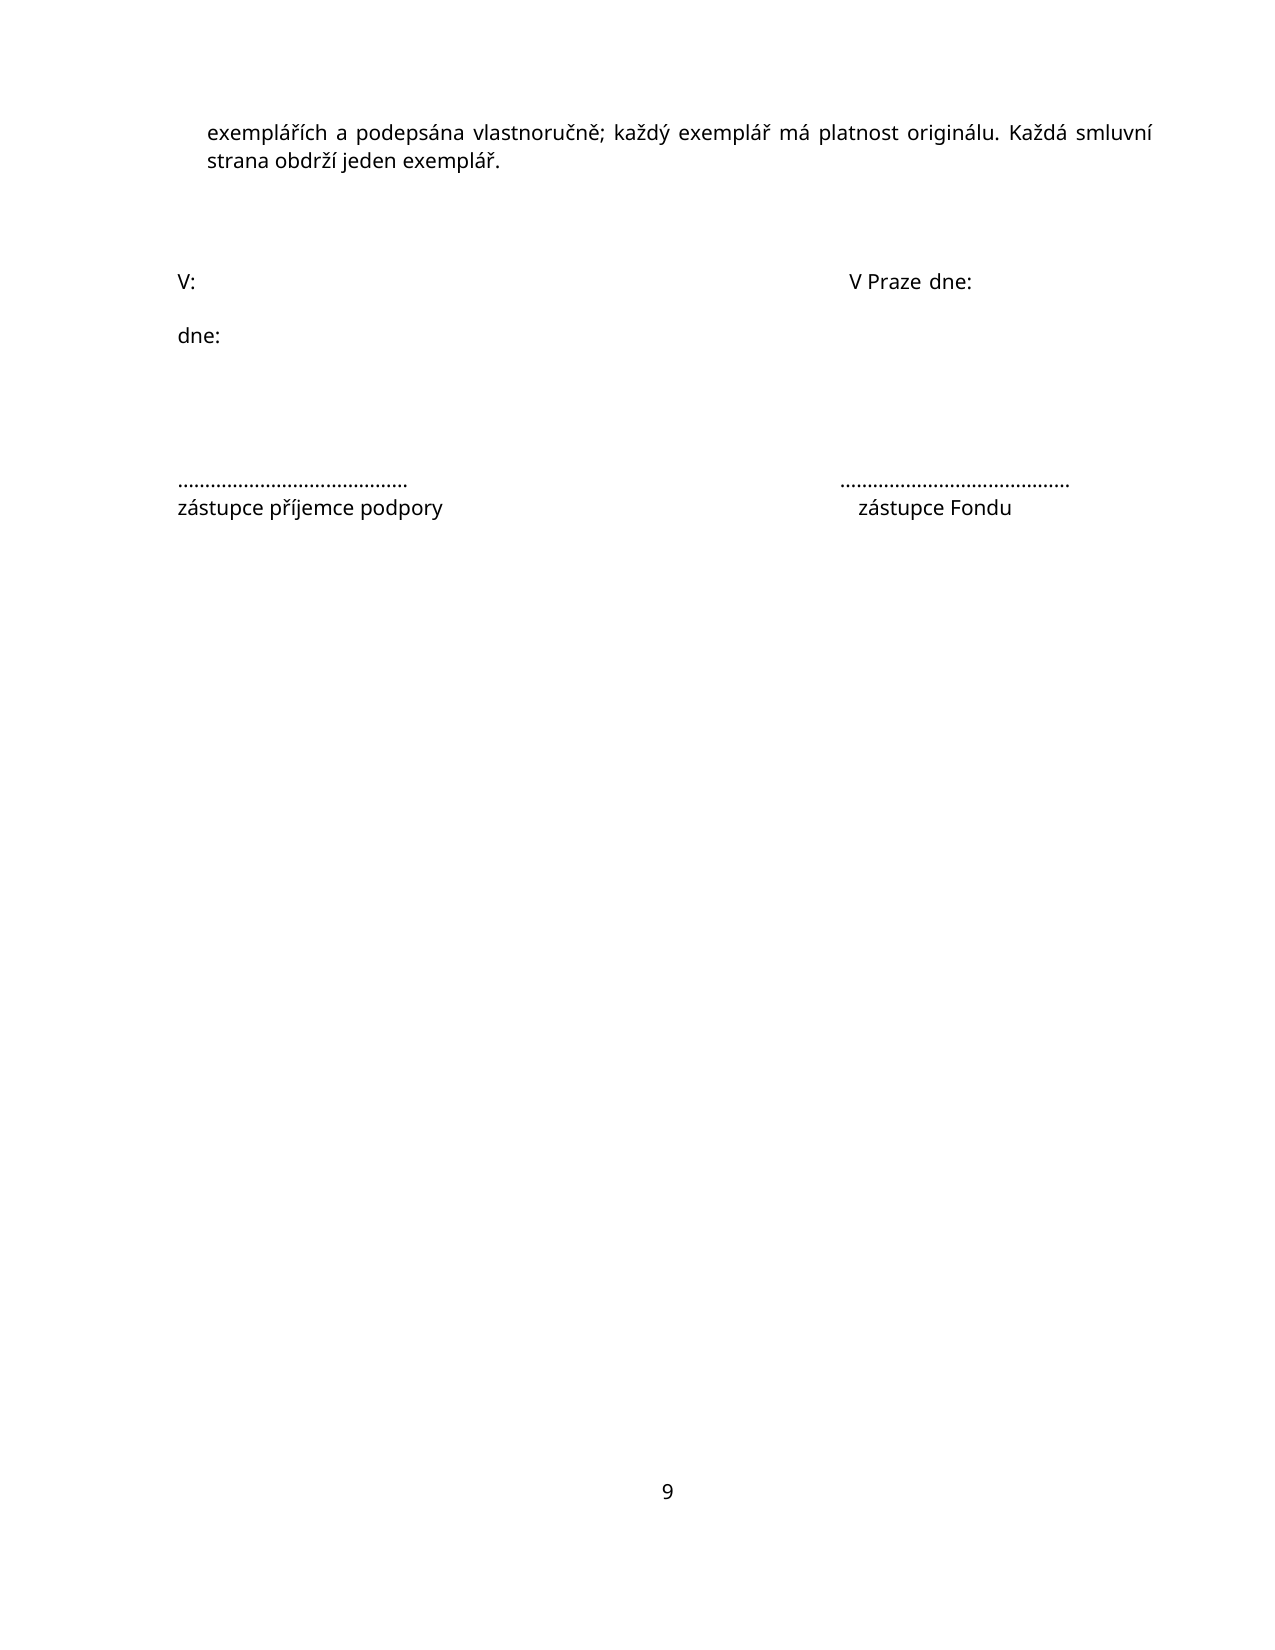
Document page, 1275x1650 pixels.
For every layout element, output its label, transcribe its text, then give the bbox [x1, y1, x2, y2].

text zástupce příjemce podpory zástupce Fondu [177, 493, 1169, 522]
text V: V Praze dne: [177, 267, 1169, 295]
text exemplářích a podepsána vlastnoručně; každý exemplář má platnost originálu. Každá smluvní strana obdrží jeden exemplář. [207, 118, 1169, 175]
text dne: [177, 321, 1169, 349]
text …………………………………… …………………………………… [177, 465, 1169, 493]
